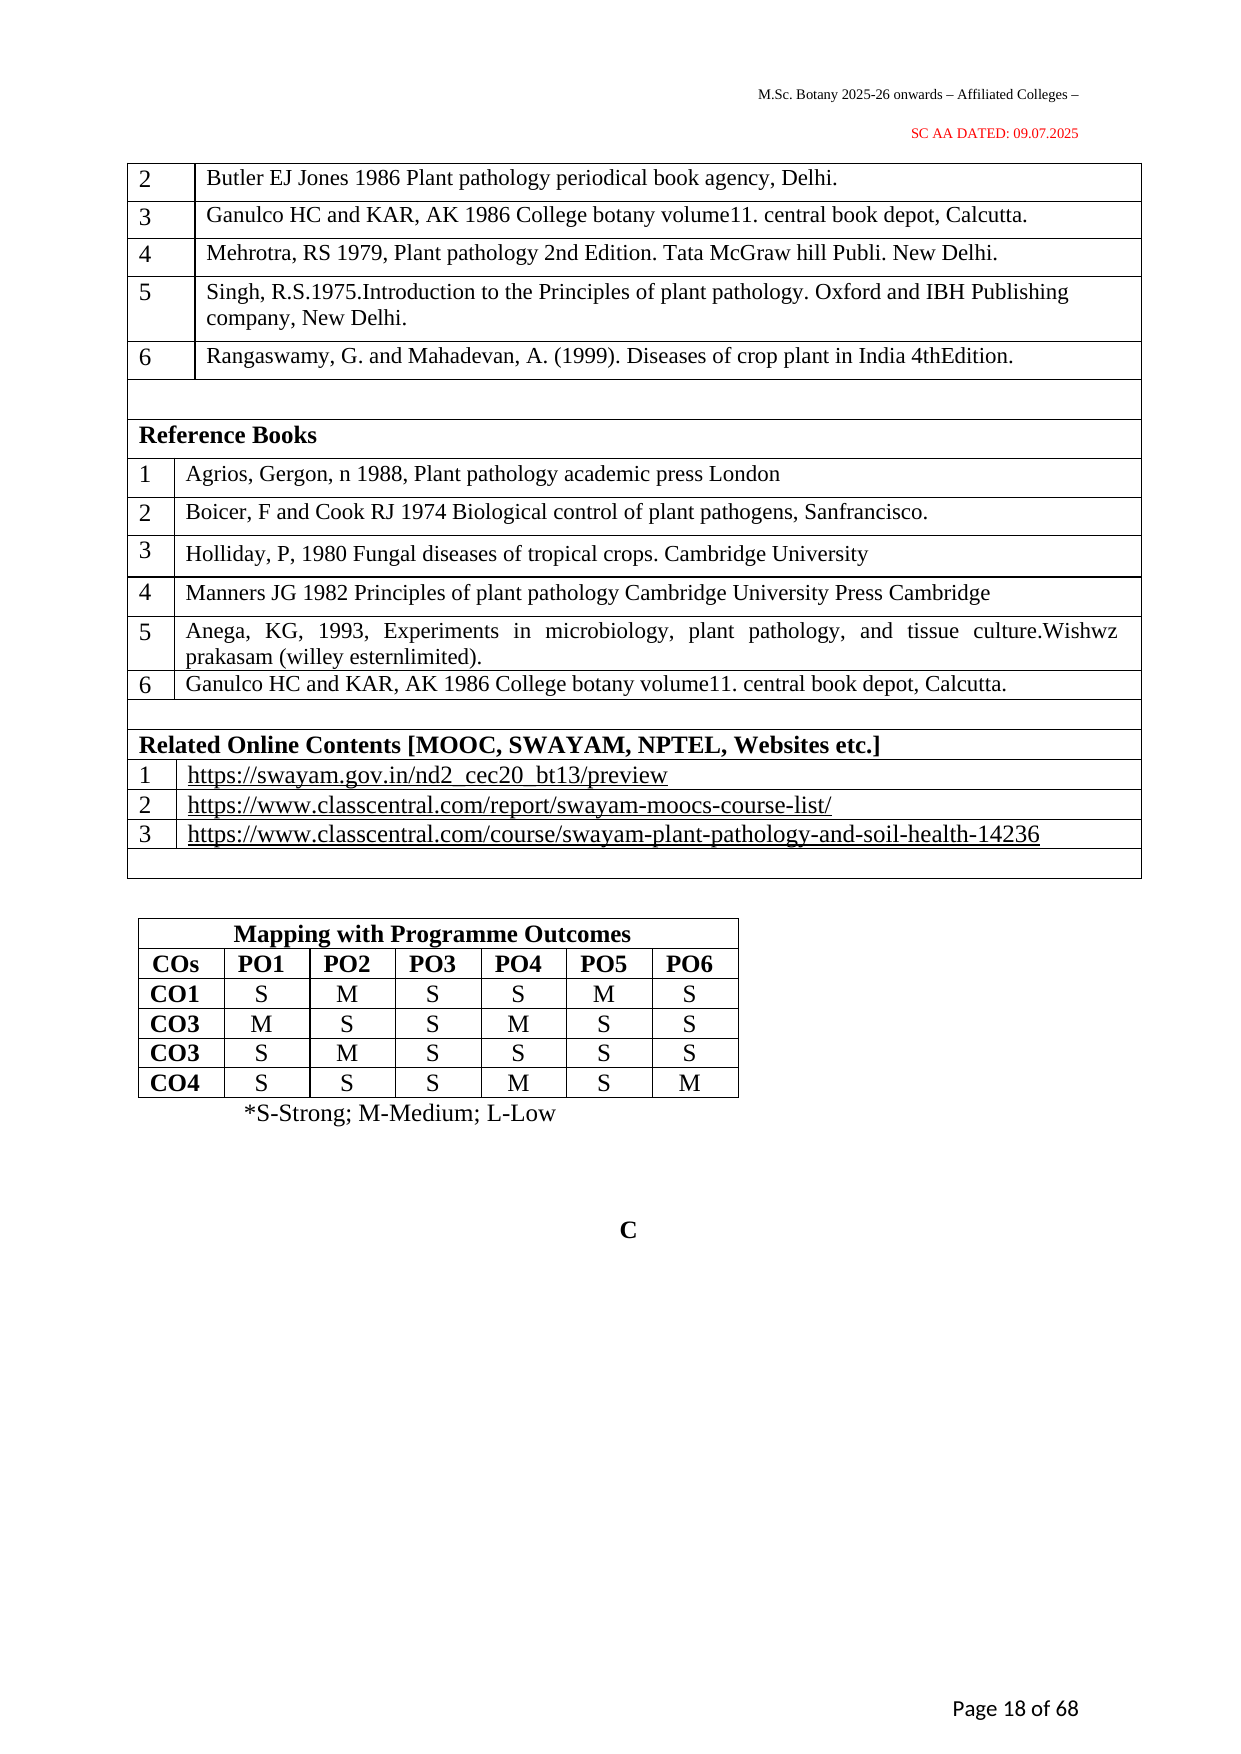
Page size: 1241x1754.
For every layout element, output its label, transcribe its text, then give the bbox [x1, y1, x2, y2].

table_cell M [482, 1009, 566, 1037]
table_cell S [567, 1009, 652, 1037]
table_cell 3 [128, 536, 174, 576]
table_cell S [567, 1068, 652, 1097]
table_cell 5 [128, 617, 174, 669]
table_cell Manners JG 1982 Principles of plant pathology Cambridge University Press Cambridge [175, 578, 1141, 616]
table_cell 1 [128, 760, 176, 789]
table_cell https://www.classcentral.com/course/swayam-plant-pathology-and-soil-health-14236 [177, 820, 1141, 848]
table_cell CO3 [139, 1009, 224, 1037]
table_cell S [225, 979, 309, 1008]
table_cell PO2 [311, 949, 395, 978]
table_cell Rangaswamy, G. and Mahadevan, A. (1999). Diseases of crop plant in India 4thEdition. [196, 342, 1141, 379]
table_cell Boicer, F and Cook RJ 1974 Biological control of plant pathogens, Sanfrancisco. [175, 498, 1141, 534]
table_cell CO4 [139, 1068, 224, 1097]
table_cell M [311, 979, 395, 1008]
table_cell [128, 380, 1141, 419]
table_header Mapping with Programme Outcomes [139, 919, 738, 948]
table_cell https://www.classcentral.com/report/swayam-moocs-course-list/ [177, 790, 1141, 818]
table_cell S [653, 979, 738, 1008]
table_cell Anega, KG, 1993, Experiments in microbiology, plant pathology, and tissue culture.Wishwz prakasam (willey esternlimited). [175, 617, 1141, 669]
table_cell S [567, 1039, 652, 1067]
table_cell M [482, 1068, 566, 1097]
table_cell CO1 [139, 979, 224, 1008]
table_cell PO3 [396, 949, 481, 978]
table_cell 3 [128, 820, 176, 848]
table_cell Holliday, P, 1980 Fungal diseases of tropical crops. Cambridge University [175, 536, 1141, 576]
table_cell M [567, 979, 652, 1008]
table_cell 2 [128, 790, 176, 818]
table_cell S [225, 1068, 309, 1097]
table_cell PO5 [567, 949, 652, 978]
table_cell 1 [128, 459, 174, 497]
table_cell S [311, 1009, 395, 1037]
table_cell S [653, 1009, 738, 1037]
table_cell M [653, 1068, 738, 1097]
table_cell 2 [128, 164, 194, 201]
table_cell PO1 [225, 949, 309, 978]
table_cell M [311, 1039, 395, 1067]
table_cell Butler EJ Jones 1986 Plant pathology periodical book agency, Delhi. [196, 164, 1141, 201]
table_cell 5 [128, 277, 194, 341]
table_cell S [311, 1068, 395, 1097]
table_cell Ganulco HC and KAR, AK 1986 College botany volume11. central book depot, Calcutta. [175, 671, 1141, 699]
table_cell Singh, R.S.1975.Introduction to the Principles of plant pathology. Oxford and IBH Publishing company, New Delhi. [196, 277, 1141, 341]
table_cell S [482, 1039, 566, 1067]
table_cell COs [139, 949, 224, 978]
table_cell 4 [128, 239, 194, 276]
table_cell Reference Books [128, 420, 1141, 458]
table_cell S [225, 1039, 309, 1067]
table_cell https://swayam.gov.in/nd2_cec20_bt13/preview [177, 760, 1141, 789]
table_cell PO4 [482, 949, 566, 978]
table_cell Ganulco HC and KAR, AK 1986 College botany volume11. central book depot, Calcutta. [196, 202, 1141, 238]
table_cell CO3 [139, 1039, 224, 1067]
table_cell M [225, 1009, 309, 1037]
table_cell 4 [128, 578, 174, 616]
table_cell [128, 700, 1141, 729]
table_cell Related Online Contents [MOOC, SWAYAM, NPTEL, Websites etc.] [128, 730, 1141, 759]
table_cell Mehrotra, RS 1979, Plant pathology 2nd Edition. Tata McGraw hill Publi. New Delhi. [196, 239, 1141, 276]
table_cell S [396, 979, 481, 1008]
table_cell [128, 849, 1141, 878]
table_cell 3 [128, 202, 194, 238]
table_cell S [653, 1039, 738, 1067]
table_cell S [482, 979, 566, 1008]
table_cell S [396, 1068, 481, 1097]
table_cell PO6 [653, 949, 738, 978]
table_cell 2 [128, 498, 174, 534]
table_cell S [396, 1039, 481, 1067]
table_cell 6 [128, 342, 194, 379]
text C [162, 1216, 1095, 1244]
table_cell 6 [128, 671, 174, 699]
text *S-Strong; M-Medium; L-Low [150, 918, 1078, 1127]
table_cell Agrios, Gergon, n 1988, Plant pathology academic press London [175, 459, 1141, 497]
table_cell S [396, 1009, 481, 1037]
